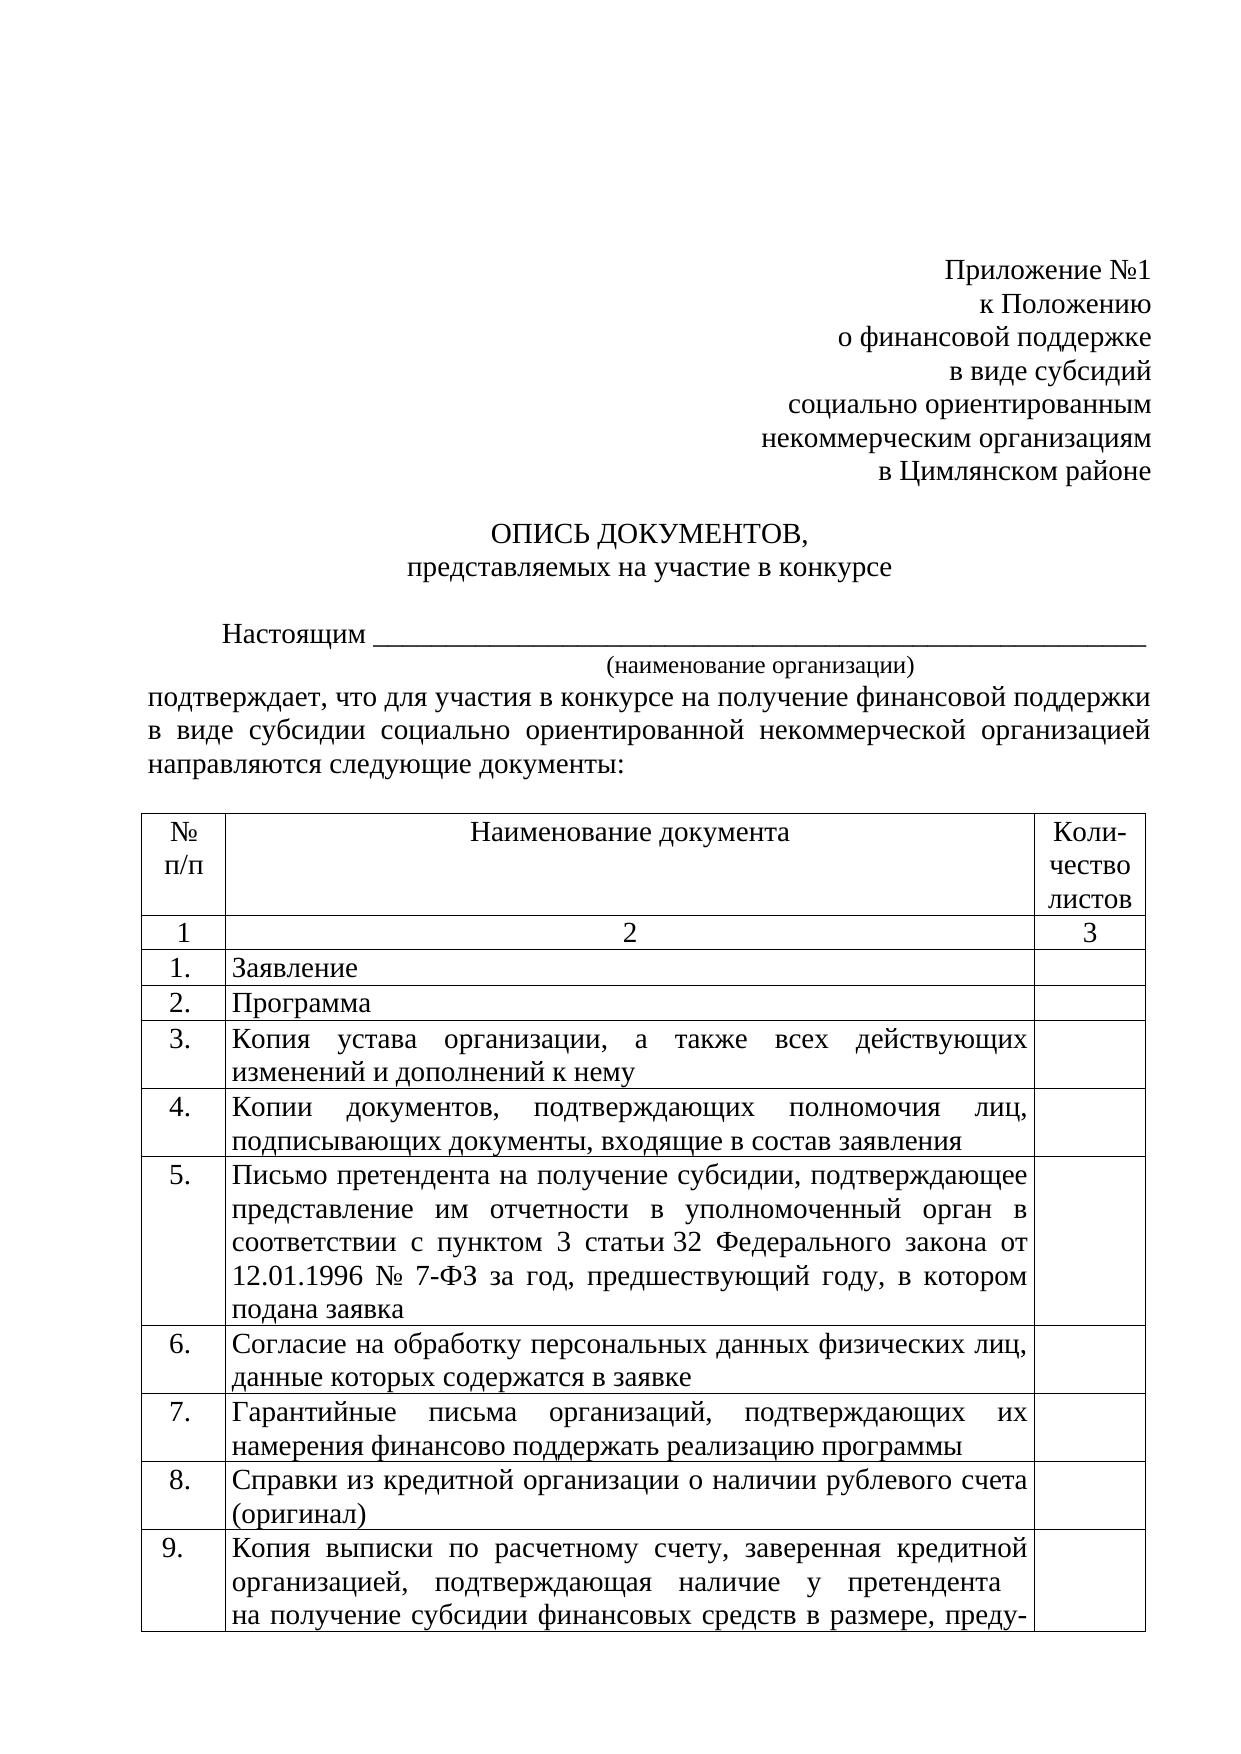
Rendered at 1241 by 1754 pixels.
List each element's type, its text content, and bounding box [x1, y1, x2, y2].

table_cell [1035, 1157, 1145, 1325]
table_header Коли-чество листов [1035, 814, 1145, 914]
table_cell Гарантийные письма организаций, подтверждающих их намерения финансово поддержать реализацию программы [226, 1394, 1034, 1461]
table_header Наименование документа [226, 814, 1034, 914]
table_cell Копии документов, подтверждающих полномочия лиц, подписывающих документы, входящие в состав заявления [226, 1089, 1034, 1156]
table_cell 2 [226, 916, 1034, 949]
table_cell 3 [1035, 916, 1145, 949]
table_cell [1035, 1021, 1145, 1088]
table_cell [1035, 950, 1145, 984]
table_cell [142, 1462, 225, 1529]
table_cell [142, 1089, 225, 1156]
text Настоящим _____________________________________________________ [148, 616, 1152, 650]
table_cell Заявление [226, 950, 1034, 984]
table_cell [1035, 1462, 1145, 1529]
text ОПИСЬ ДОКУМЕНТОВ, [148, 516, 1152, 549]
table_cell [1035, 986, 1145, 1020]
table_cell Копия устава организации, а также всех действующих изменений и дополнений к нему [226, 1021, 1034, 1088]
text социально ориентированным [148, 386, 1152, 420]
text подтверждает, что для участия в конкурсе на получение финансовой поддержки в виде субсидии социально ориентированной некоммерческой организацией направляются следующие документы: [148, 679, 1152, 779]
table_cell Письмо претендента на получение субсидии, подтверждающее представление им отчетности в уполномоченный орган в соответствии с пунктом 3 статьи 32 Федерального закона от 12.01.1996 № 7-ФЗ за год, предшествующий году, в котором подана заявка [226, 1157, 1034, 1325]
table_cell Программа [226, 986, 1034, 1020]
table_cell 1 [142, 916, 225, 949]
table_cell [142, 1326, 225, 1393]
table_cell Справки из кредитной организации о наличии рублевого счета (оригинал) [226, 1462, 1034, 1529]
text (наименование организации) [369, 650, 1152, 679]
table_cell [142, 950, 225, 984]
table_cell Согласие на обработку персональных данных физических лиц, данные которых содержатся в заявке [226, 1326, 1034, 1393]
table_cell [1035, 1530, 1145, 1631]
text некоммерческим организациям [148, 420, 1152, 453]
table_cell [142, 1394, 225, 1461]
text о финансовой поддержке [148, 319, 1152, 353]
table_header № п/п [142, 814, 225, 914]
table_cell [142, 986, 225, 1020]
text Приложение №1 [148, 252, 1152, 286]
text к Положению [148, 286, 1152, 319]
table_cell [226, 1530, 1034, 1631]
text представляемых на участие в конкурсе [148, 549, 1152, 583]
table_cell [142, 1530, 225, 1631]
table_cell [142, 1157, 225, 1325]
table_cell [1035, 1326, 1145, 1393]
table_cell [1035, 1089, 1145, 1156]
table_cell [142, 1021, 225, 1088]
table_cell [1035, 1394, 1145, 1461]
text в виде субсидий [148, 353, 1152, 386]
text в Цимлянском районе [148, 453, 1152, 487]
